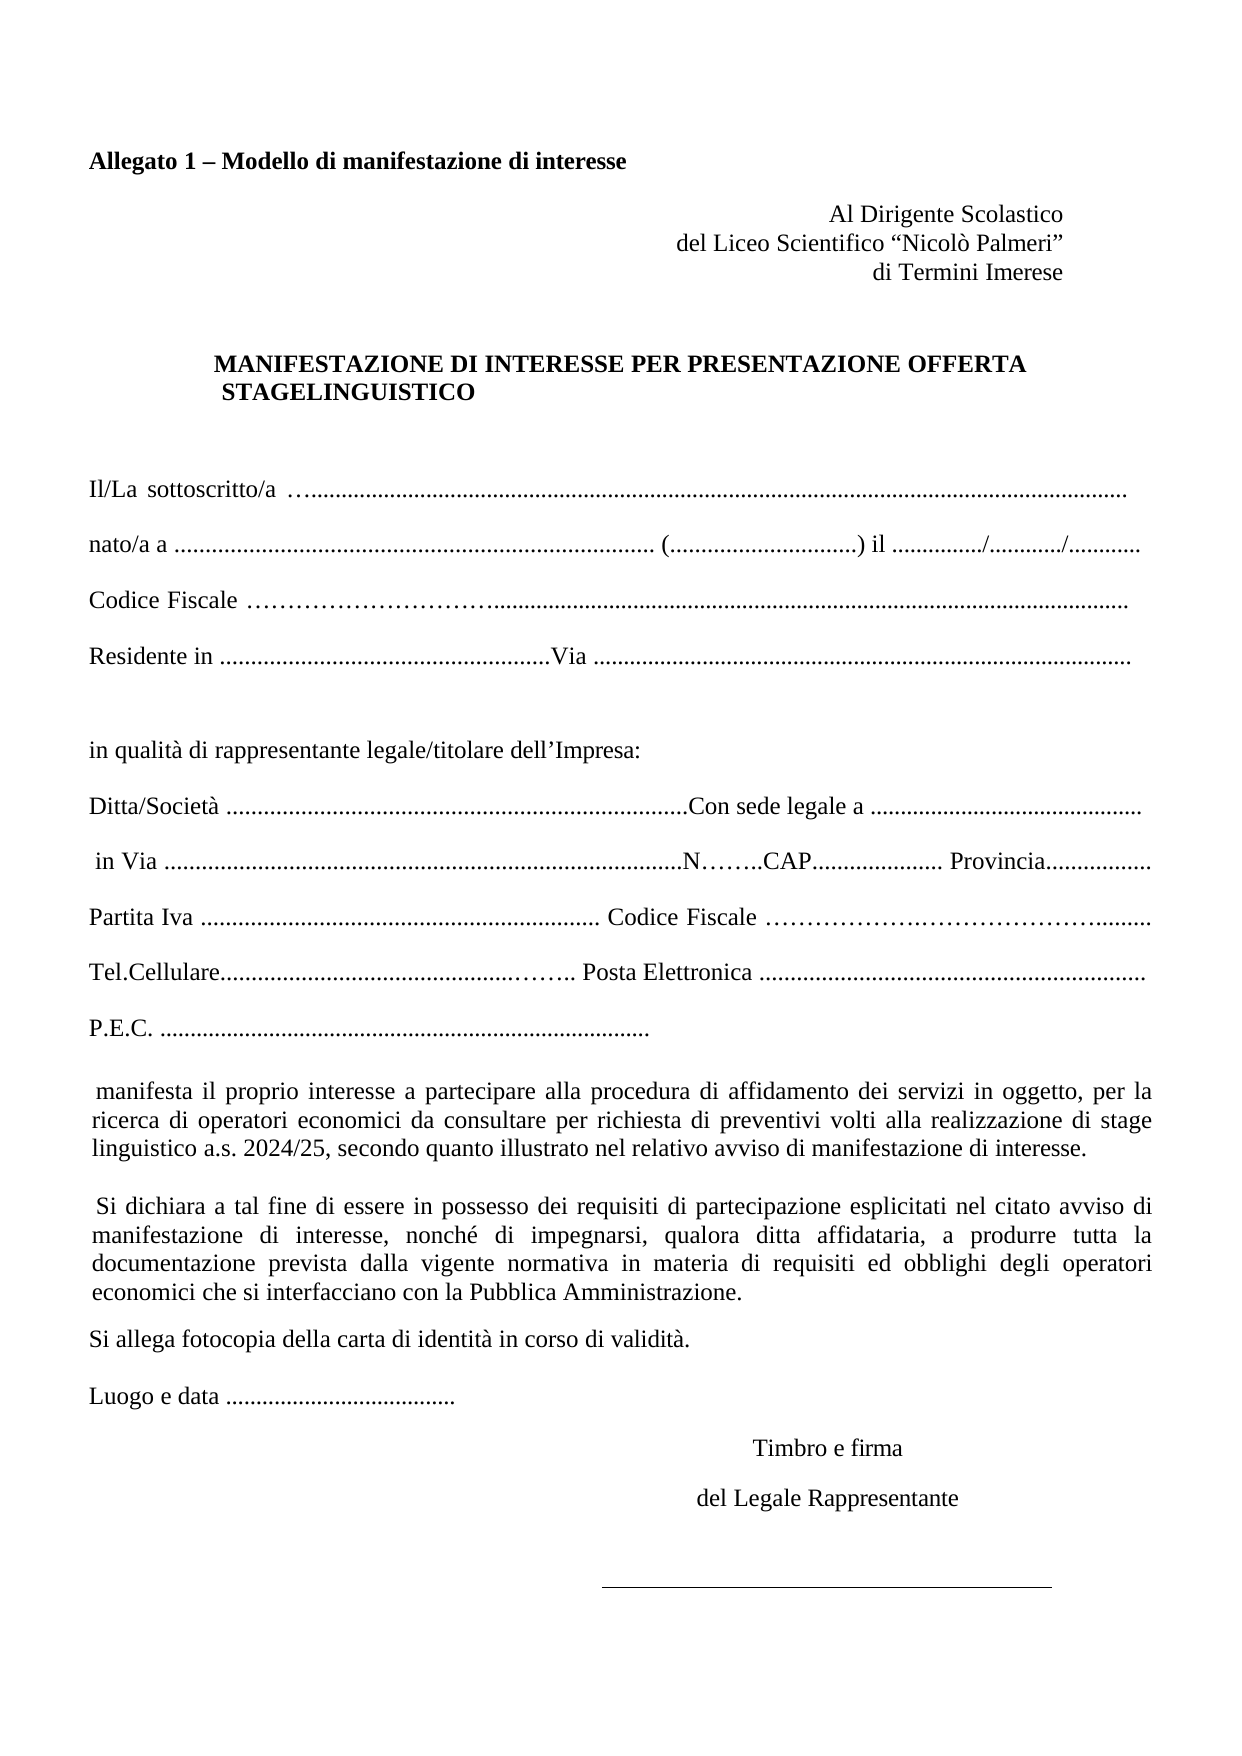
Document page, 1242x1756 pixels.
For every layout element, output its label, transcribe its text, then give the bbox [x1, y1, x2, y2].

text Timbro e firma [488, 1433, 1168, 1462]
text in Via ...................................................................................N……..CAP..................... Provincia................. Partita Iva ................................................................ Codice Fiscale ……………….…………………......... Tel.Cellulare...............................................…….. Posta Elettronica .............................................................. [89, 846, 1152, 986]
text Al Dirigente Scolastico del Liceo Scientifico “Nicolò Palmeri” [673, 199, 1063, 257]
text Luogo e data ...................................... [89, 1381, 1168, 1409]
text nato/a a ............................................................................. (..............................) il .............../............/............ [89, 529, 1168, 558]
text Si allega fotocopia della carta di identità in corso di validità. [88, 1324, 1168, 1353]
text del Legale Rappresentante [488, 1483, 1168, 1512]
text in qualità di rappresentante legale/titolare dell’Impresa: [89, 735, 1168, 764]
text di Termini Imerese [74, 257, 1063, 286]
text Ditta/Società ..........................................................................Con sede legale a ............................................. [89, 791, 1168, 820]
text P.E.C. ................................................................................. [89, 1013, 1168, 1041]
subtitle MANIFESTAZIONE DI INTERESSE PER PRESENTAZIONE OFFERTA STAGELINGUISTICO [213, 349, 1136, 406]
subtitle Allegato 1 – Modello di manifestazione di interesse [89, 146, 1168, 175]
text Il/La sottoscritto/a …....................................................................................................................................... [89, 474, 1168, 503]
text manifesta il proprio interesse a partecipare alla procedura di affidamento dei servizi in oggetto, per la ricerca di operatori economici da consultare per richiesta di preventivi volti alla realizzazione di stage linguistico a.s. 2024/25, secondo quanto illustrato nel relativo avviso di manifestazione di interesse. [92, 1076, 1154, 1162]
text Codice Fiscale …………………………......................................................................................................... [89, 585, 1168, 614]
text Si dichiara a tal fine di essere in possesso dei requisiti di partecipazione esplicitati nel citato avviso di manifestazione di interesse, nonché di impegnarsi, qualora ditta affidataria, a produrre tutta la documentazione prevista dalla vigente normativa in materia di requisiti ed obblighi degli operatori economici che si interfacciano con la Pubblica Amministrazione. [92, 1191, 1154, 1306]
text Residente in .....................................................Via ......................................................................................... [89, 641, 1168, 670]
